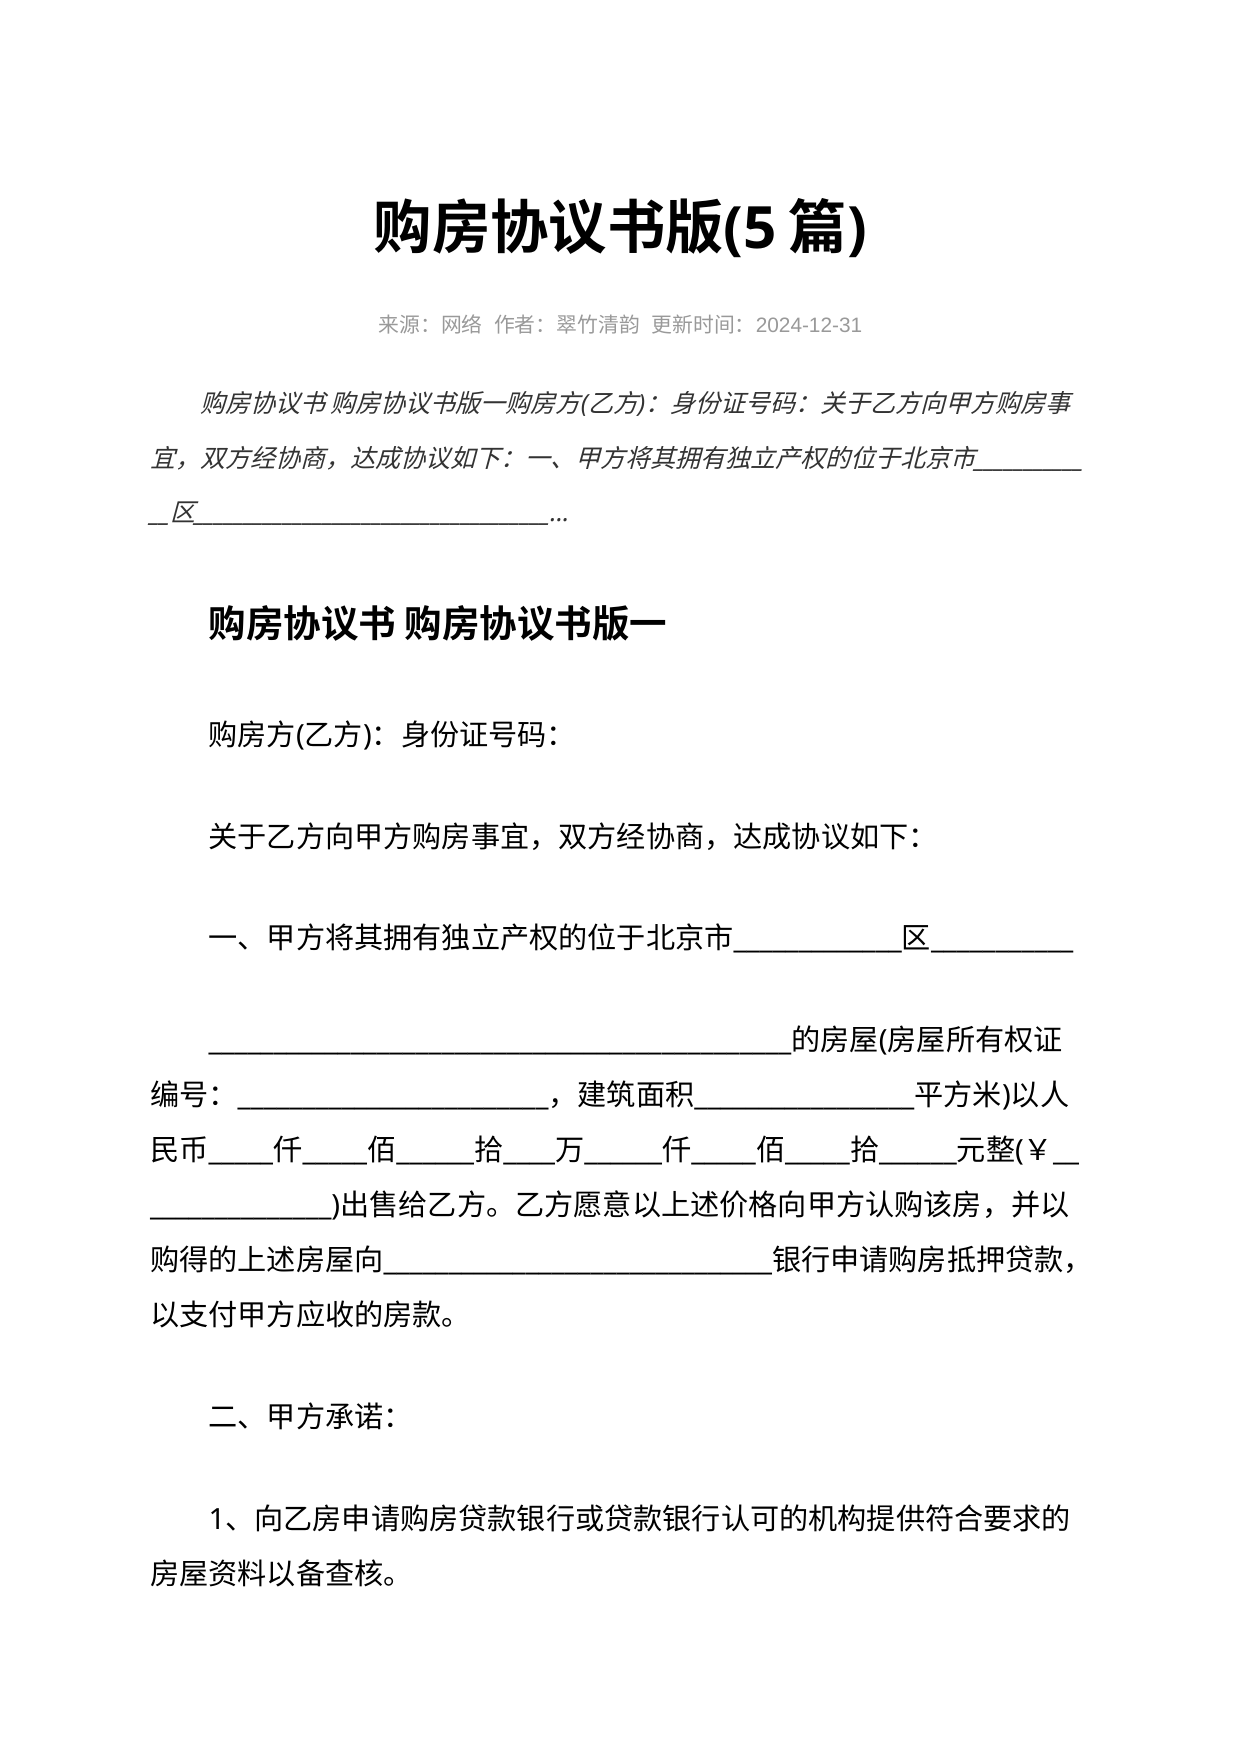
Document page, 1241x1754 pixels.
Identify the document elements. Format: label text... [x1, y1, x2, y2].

text 购房方(乙方)：身份证号码： [150, 711, 1090, 753]
text 关于乙方向甲方购房事宜，双方经协商，达成协议如下： [150, 813, 1090, 855]
text 一、甲方将其拥有独立产权的位于北京市_____________区___________ [150, 915, 1090, 957]
subtitle 购房协议书版(5篇) [150, 181, 1090, 266]
text _____________________________________________的房屋(房屋所有权证编号：________________________，建筑面积_________________平方米)以人民币_____仟_____佰______拾____万______仟_____佰_____拾______元整(￥________________)出售给乙方。乙方愿意以上述价格向甲方认购该房，并以购得的上述房屋向______________________________银行申请购房抵押贷款，以支付甲方应收的房款。 [150, 1017, 1090, 1334]
text 购房协议书 购房协议书版一 [150, 594, 1090, 648]
text 二、甲方承诺： [150, 1394, 1090, 1436]
text 购房协议书 购房协议书版一购房方(乙方)：身份证号码：关于乙方向甲方购房事宜，双方经协商，达成协议如下：一、甲方将其拥有独立产权的位于北京市_____________区____________________________________... [150, 384, 1090, 529]
text 1、向乙房申请购房贷款银行或贷款银行认可的机构提供符合要求的房屋资料以备查核。 [150, 1495, 1090, 1593]
text 来源：网络 作者：翠竹清韵 更新时间：2024-12-31 [150, 313, 1090, 337]
